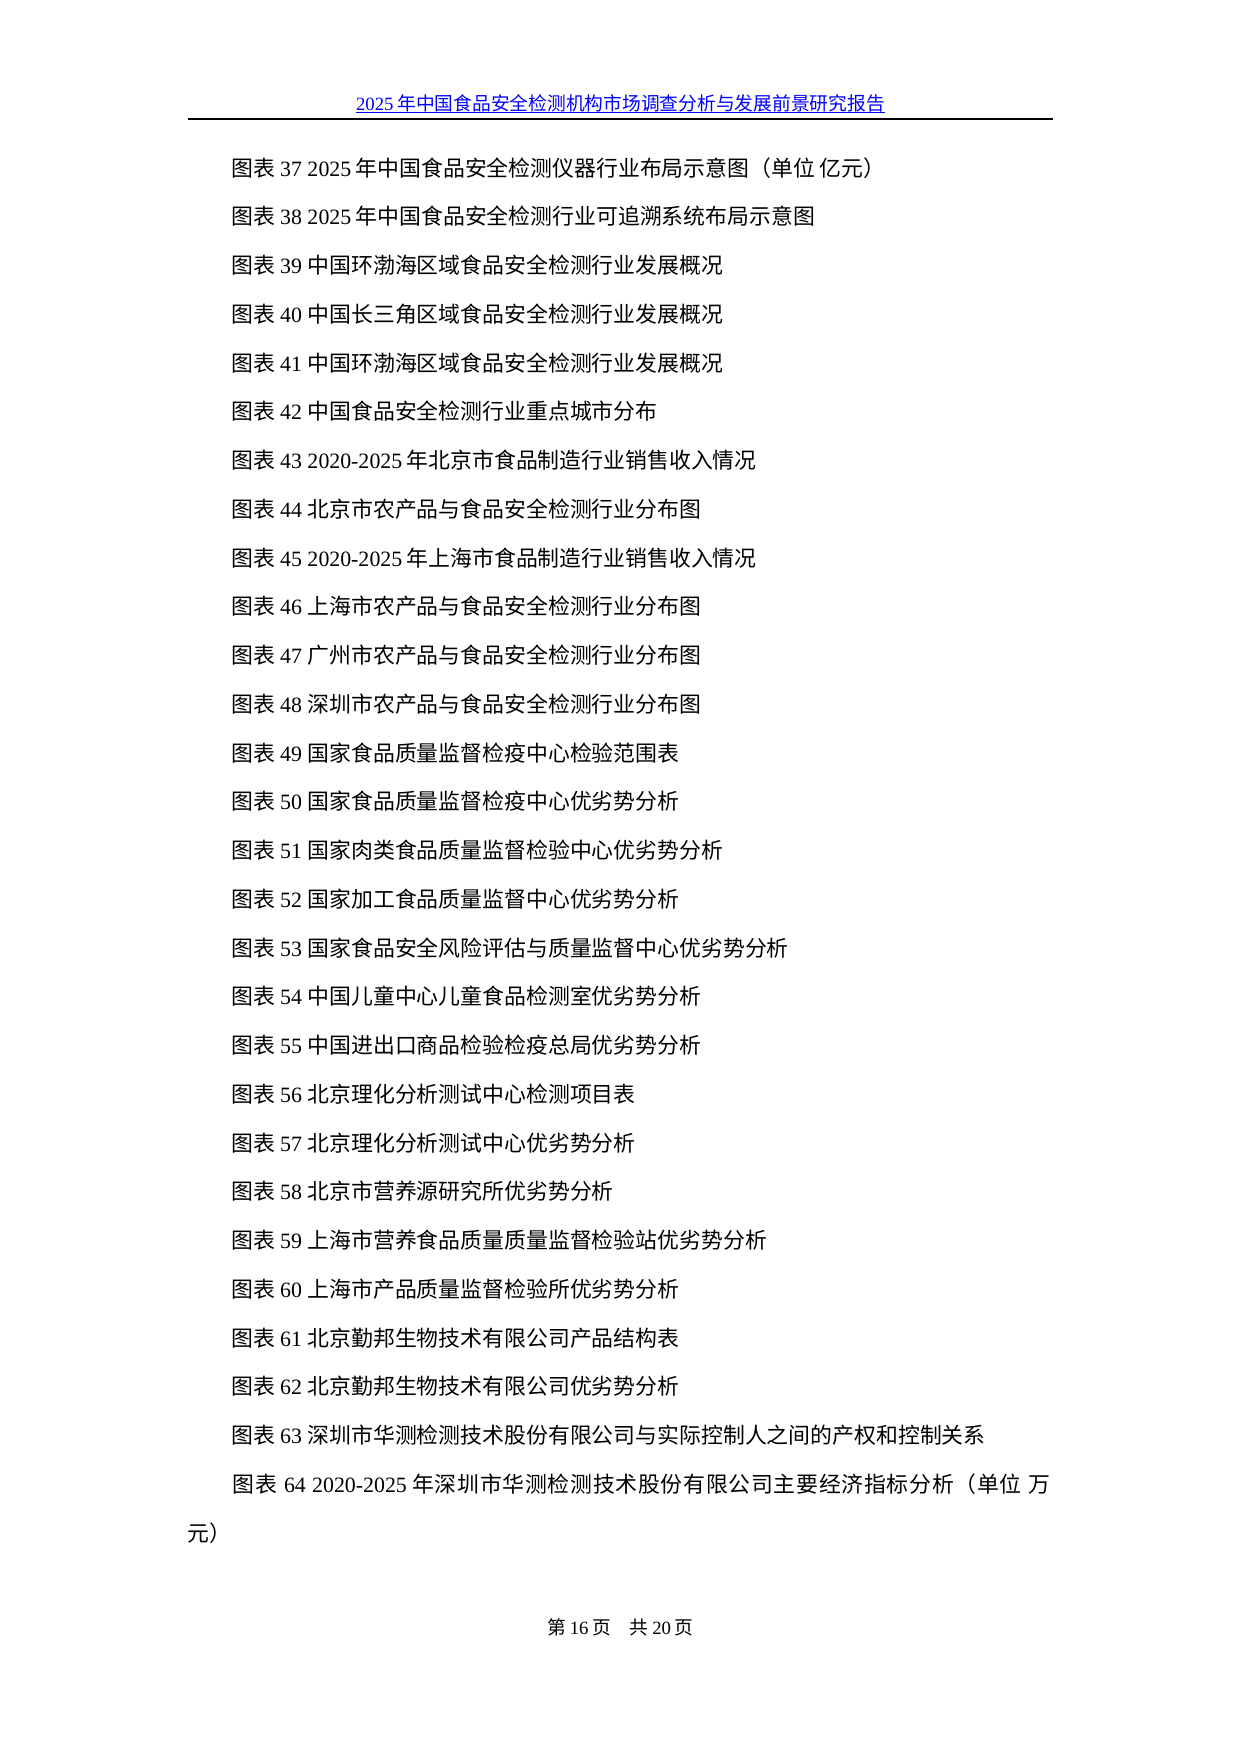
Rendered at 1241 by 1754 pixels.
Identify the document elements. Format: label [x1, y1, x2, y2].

text [187, 150, 1053, 1548]
